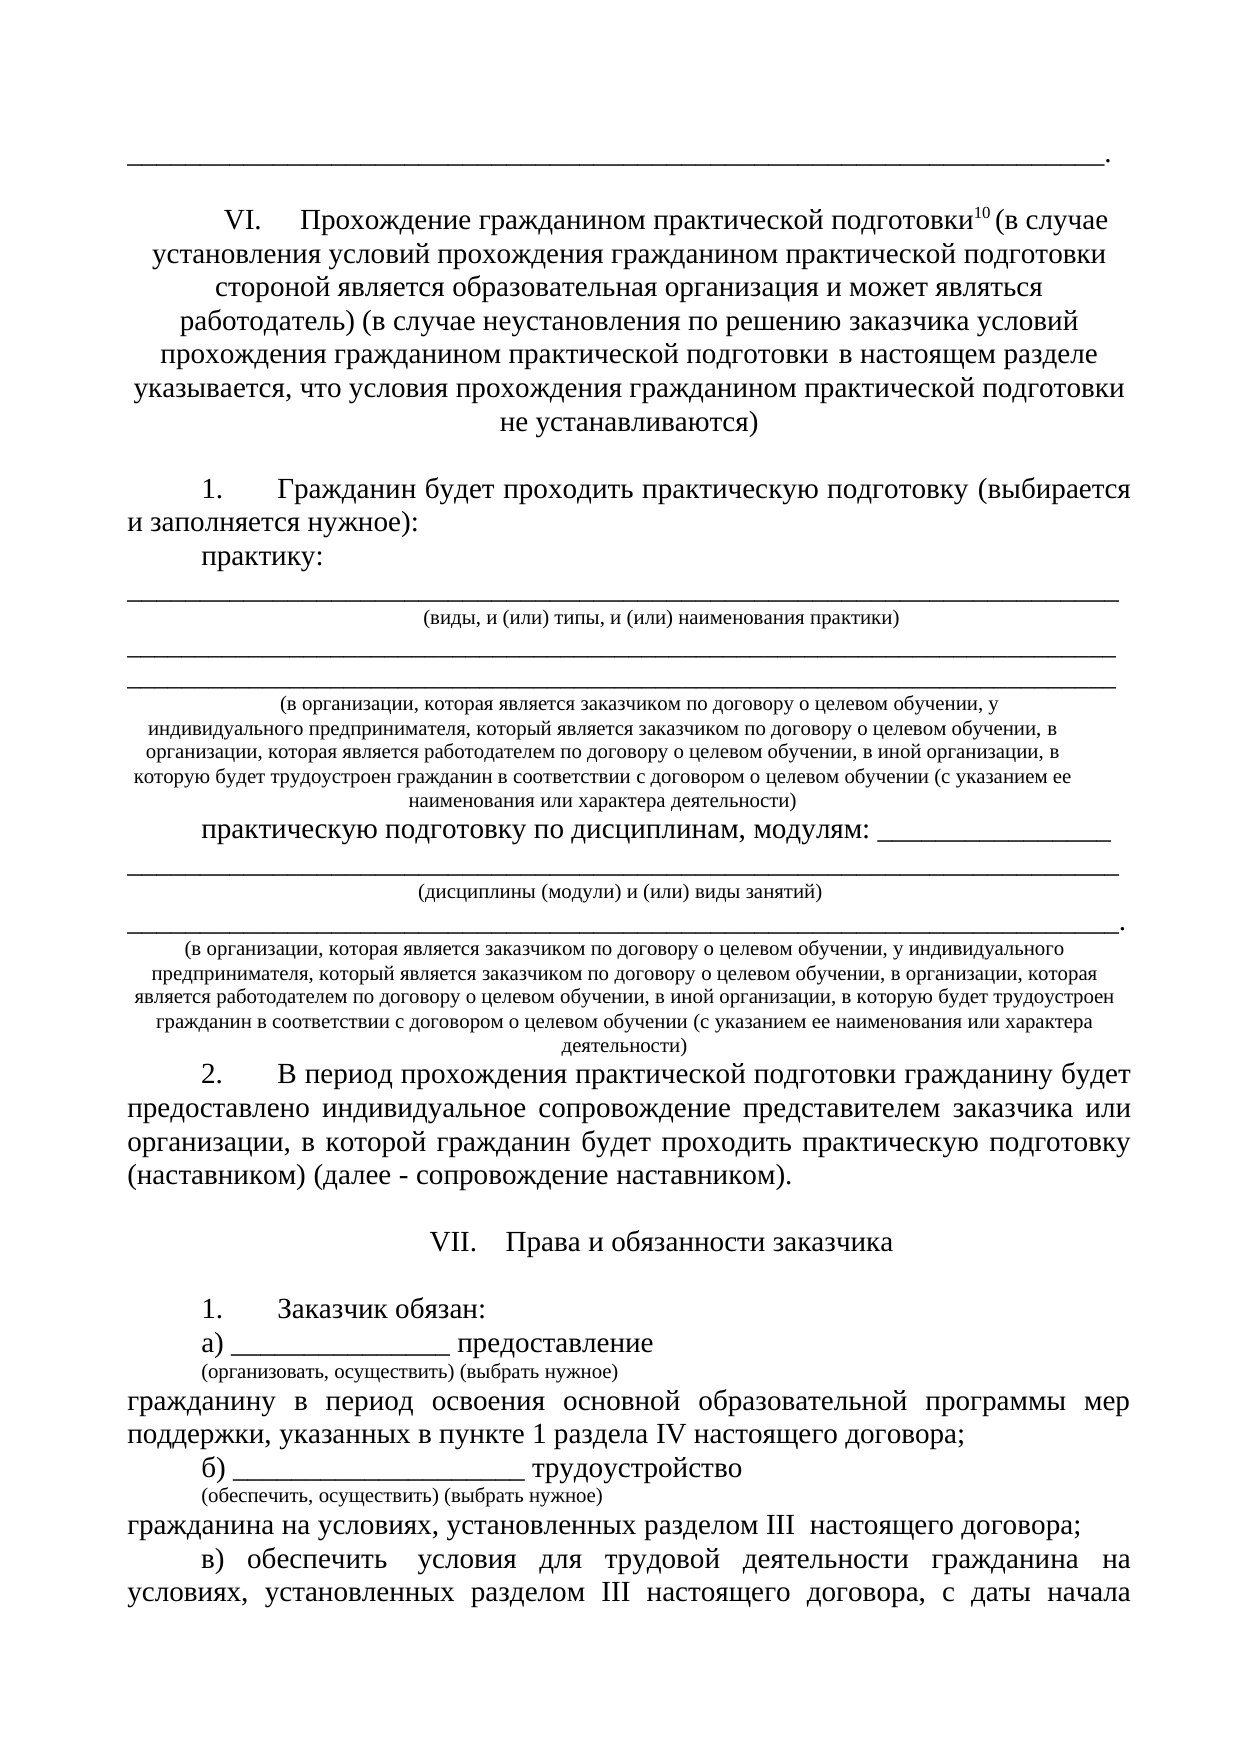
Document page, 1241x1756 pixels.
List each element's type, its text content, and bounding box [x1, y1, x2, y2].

text (организовать, осуществить) (выбрать нужное) [127, 1358, 1131, 1383]
list В период прохождения практической подготовки гражданину будет предоставлено индивидуальное сопровождение представителем заказчика или организации, в которой гражданин будет проходить практическую подготовку (наставником) (далее - сопровождение наставником). [127, 1057, 1131, 1191]
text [127, 1541, 1131, 1608]
text б) ____________________ трудоустройство [127, 1450, 1121, 1483]
text а) _______________ предоставление [127, 1325, 1121, 1358]
list Прохождение гражданином практической подготовки10 (в случае установления условий прохождения гражданином практической подготовки стороной является образовательная организация и может являться работодатель) (в случае неустановления по решению заказчика условий прохождения гражданином практической подготовки в настоящем разделе указывается, что условия прохождения гражданином практической подготовки не устанавливаются) [127, 202, 1131, 437]
text (в организации, которая является заказчиком по договору о целевом обучении, у индивидуального предпринимателя, который является заказчиком по договору о целевом обучении, в организации, которая является работодателем по договору о целевом обучении, в иной организации, в которую будет трудоустроен гражданин в соответствии с договором о целевом обучении (с указанием ее наименования или характера деятельности) [127, 936, 1121, 1057]
text практическую подготовку по дисциплинам, модулям: ________________ ____________________________________________________________________ [127, 812, 1121, 879]
list Права и обязанности заказчика [127, 1224, 1121, 1258]
text гражданину в период освоения основной образовательной программы мер поддержки, указанных в пункте 1 раздела IV настоящего договора; [127, 1383, 1131, 1450]
text (в организации, которая является заказчиком по договору о целевом обучении, у индивидуального предпринимателя, который является заказчиком по договору о целевом обучении, в организации, которая является работодателем по договору о целевом обучении, в иной организации, в которую будет трудоустроен гражданин в соответствии с договором о целевом обучении (с указанием ее наименования или характера деятельности) [127, 691, 1078, 812]
text (дисциплины (модули) и (или) виды занятий) [162, 879, 1078, 903]
text ____________________________________________________________________. [127, 903, 1131, 936]
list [127, 135, 1121, 169]
list Заказчик обязан: [127, 1291, 1121, 1325]
list Гражданин будет проходить практическую подготовку (выбирается и заполняется нужное): [127, 471, 1131, 538]
text практику: ____________________________________________________________________ [127, 538, 1131, 605]
text (виды, и (или) типы, и (или) наименования практики) [127, 605, 1121, 629]
text гражданина на условиях, установленных разделом III настоящего договора; [127, 1507, 1131, 1541]
text __________________________________________________________________________________________________________________________________________________ [127, 629, 1121, 691]
text (обеспечить, осуществить) (выбрать нужное) [127, 1483, 1131, 1507]
